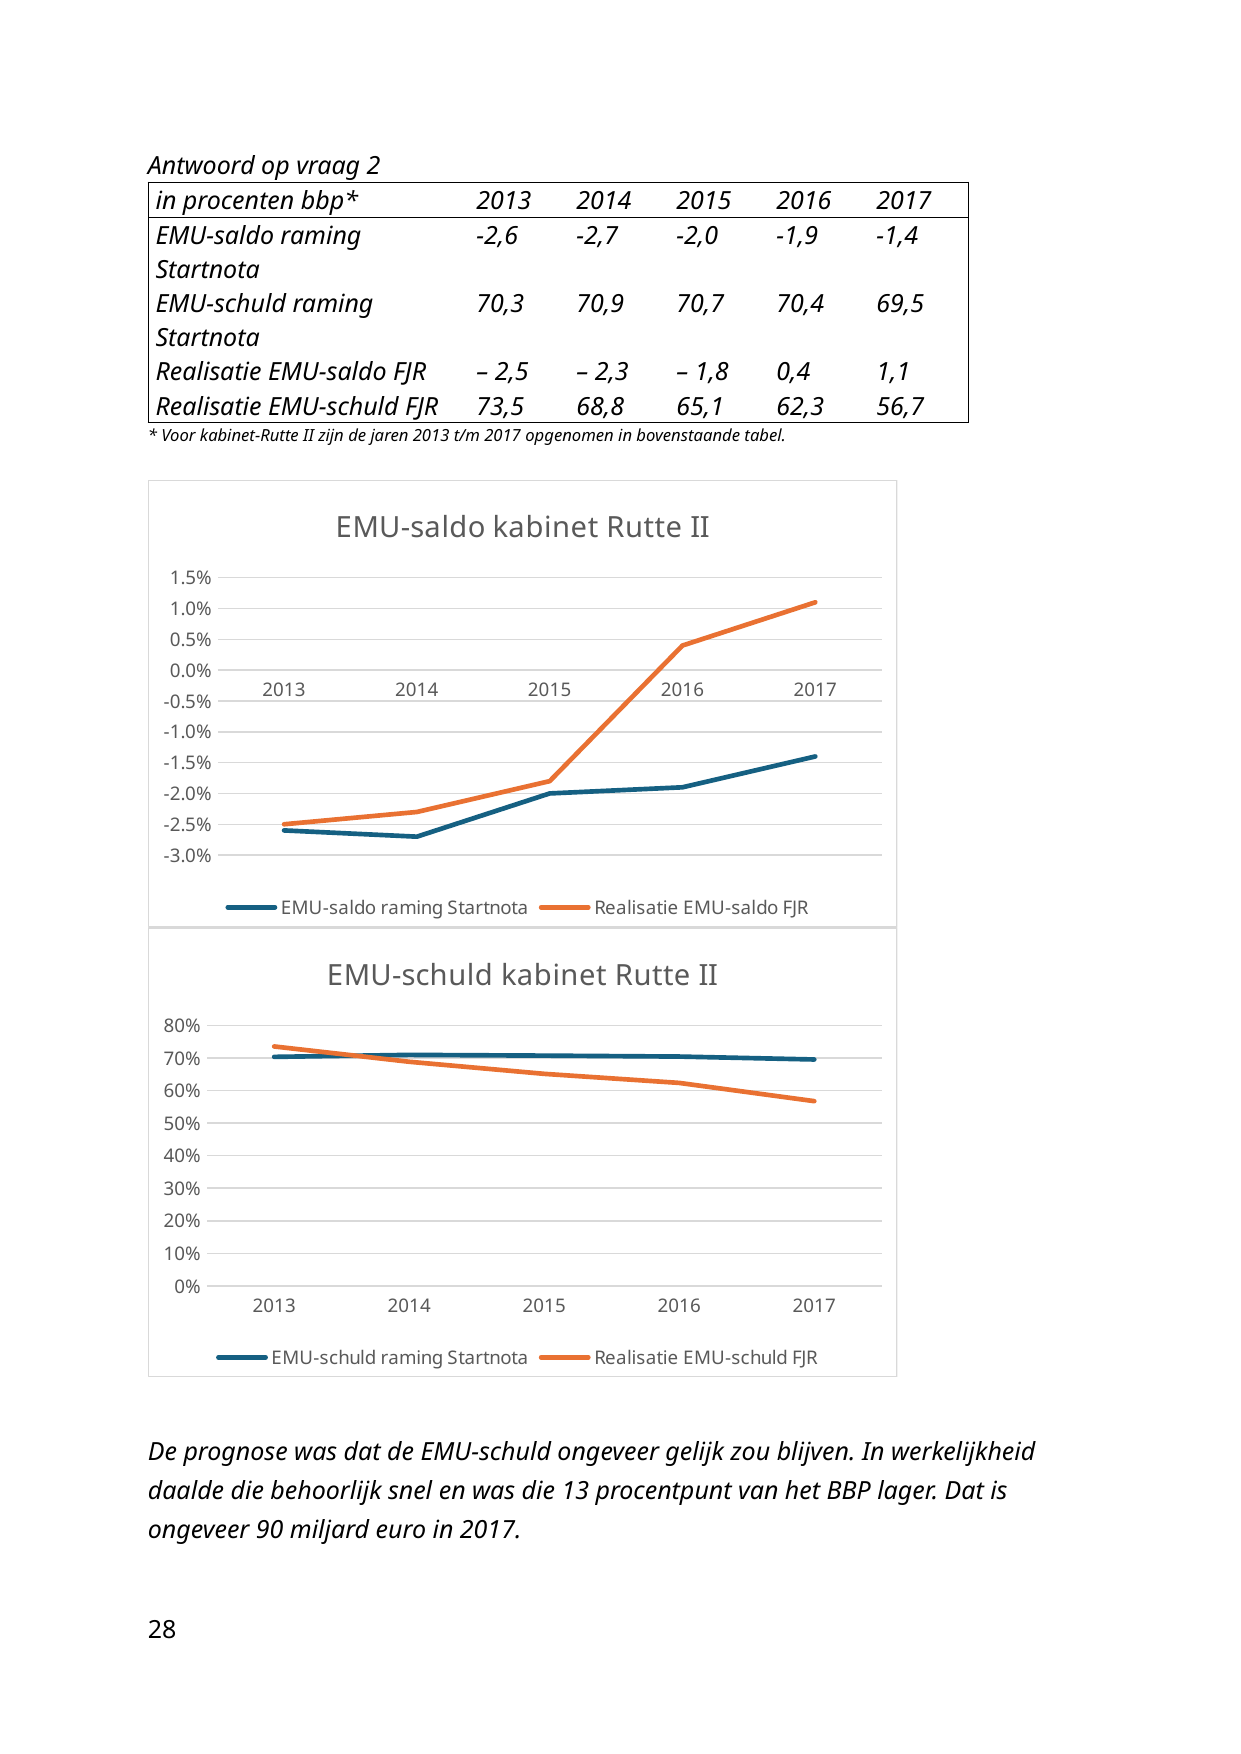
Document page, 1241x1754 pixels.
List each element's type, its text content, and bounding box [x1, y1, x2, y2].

table_cell 69,5 [869, 286, 968, 354]
table_cell -2,0 [669, 218, 769, 286]
table_cell 70,9 [569, 286, 669, 354]
table_cell EMU-schuld raming Startnota [149, 286, 469, 354]
table_cell – 2,5 [469, 354, 569, 388]
table_cell Realisatie EMU-saldo FJR [149, 354, 469, 388]
table_cell -1,9 [769, 218, 869, 286]
table_header 2015 [669, 183, 769, 217]
table_cell 0,4 [769, 354, 869, 388]
table_cell -2,6 [469, 218, 569, 286]
table_cell 65,1 [669, 388, 769, 422]
table_cell 56,7 [869, 388, 968, 422]
table_cell – 1,8 [669, 354, 769, 388]
table_cell – 2,3 [569, 354, 669, 388]
table_cell 1,1 [869, 354, 968, 388]
table_header 2014 [569, 183, 669, 217]
table_cell 73,5 [469, 388, 569, 422]
table_header 2013 [469, 183, 569, 217]
text Antwoord op vraag 2 [148, 148, 1093, 182]
text De prognose was dat de EMU-schuld ongeveer gelijk zou blijven. In werkelijkheid daalde die behoorlijk snel en was die 13 procentpunt van het BBP lager. Dat is ongeveer 90 miljard euro in 2017. [148, 1433, 1093, 1546]
table_cell 70,3 [469, 286, 569, 354]
table_header 2017 [869, 183, 968, 217]
table_cell -2,7 [569, 218, 669, 286]
table_header in procenten bbp* [149, 183, 469, 217]
table_header 2016 [769, 183, 869, 217]
text * Voor kabinet-Rutte II zijn de jaren 2013 t/m 2017 opgenomen in bovenstaande tabel. [148, 423, 1093, 446]
table_cell 68,8 [569, 388, 669, 422]
table_cell Realisatie EMU-schuld FJR [149, 388, 469, 422]
table_cell EMU-saldo raming Startnota [149, 218, 469, 286]
table_cell 62,3 [769, 388, 869, 422]
table_cell 70,4 [769, 286, 869, 354]
table_cell -1,4 [869, 218, 968, 286]
table_cell 70,7 [669, 286, 769, 354]
